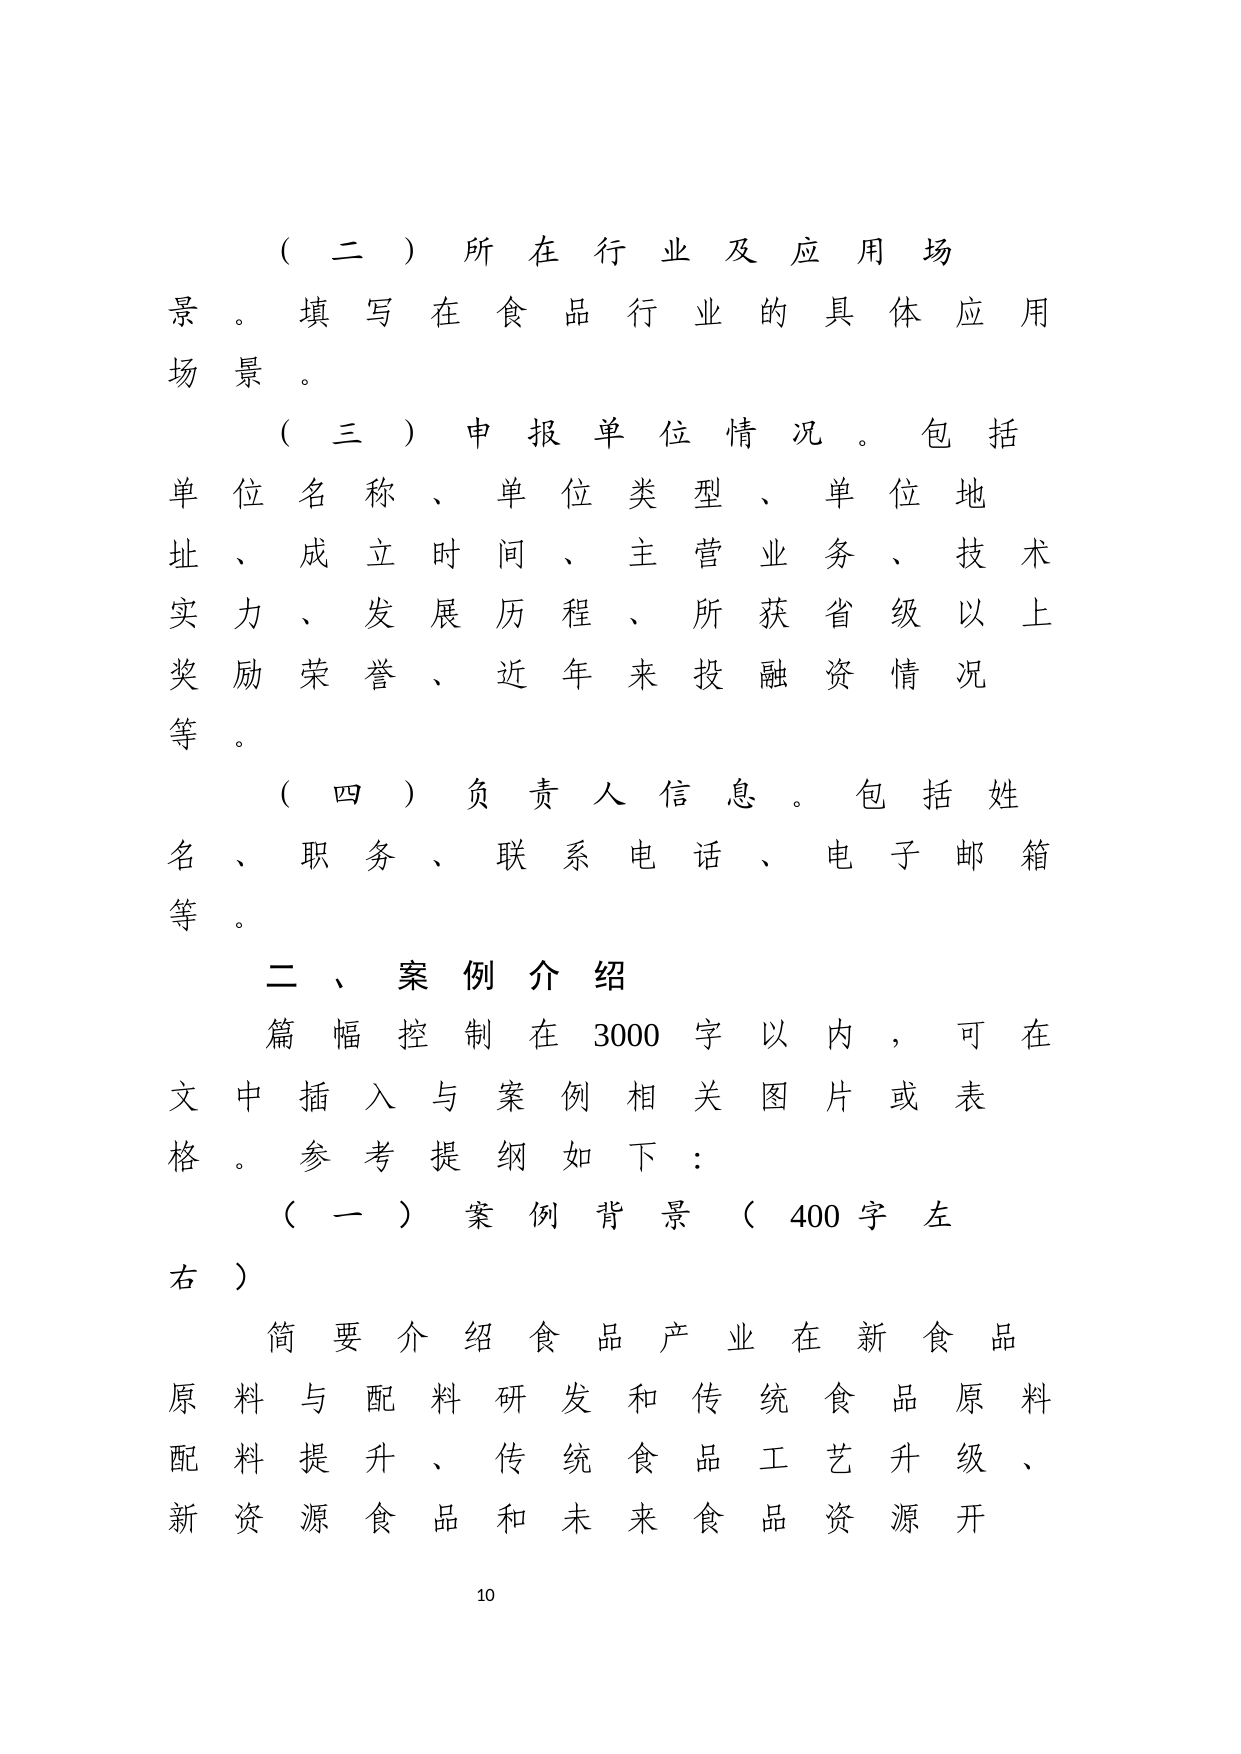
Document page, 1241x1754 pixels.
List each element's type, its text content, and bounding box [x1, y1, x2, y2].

text （三）申报单位情况。包括单位名称、单位类型、单位地址、成立时间、主营业务、技术实力、发展历程、所获省级以上奖励荣誉、近年来投融资情况等。 [167, 400, 1085, 762]
text 篇幅控制在3000字以内，可在文中插入与案例相关图片或表格。参考提纲如下： [167, 1003, 1085, 1184]
text （四）负责人信息。包括姓名、职务、联系电话、电子邮箱等。 [167, 762, 1085, 943]
text （二）所在行业及应用场景。填写在食品行业的具体应用场景。 [167, 219, 1085, 400]
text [167, 1305, 1085, 1546]
text 二、案例介绍 [167, 943, 1085, 1003]
text （一）案例背景（400字左右） [167, 1184, 1085, 1305]
